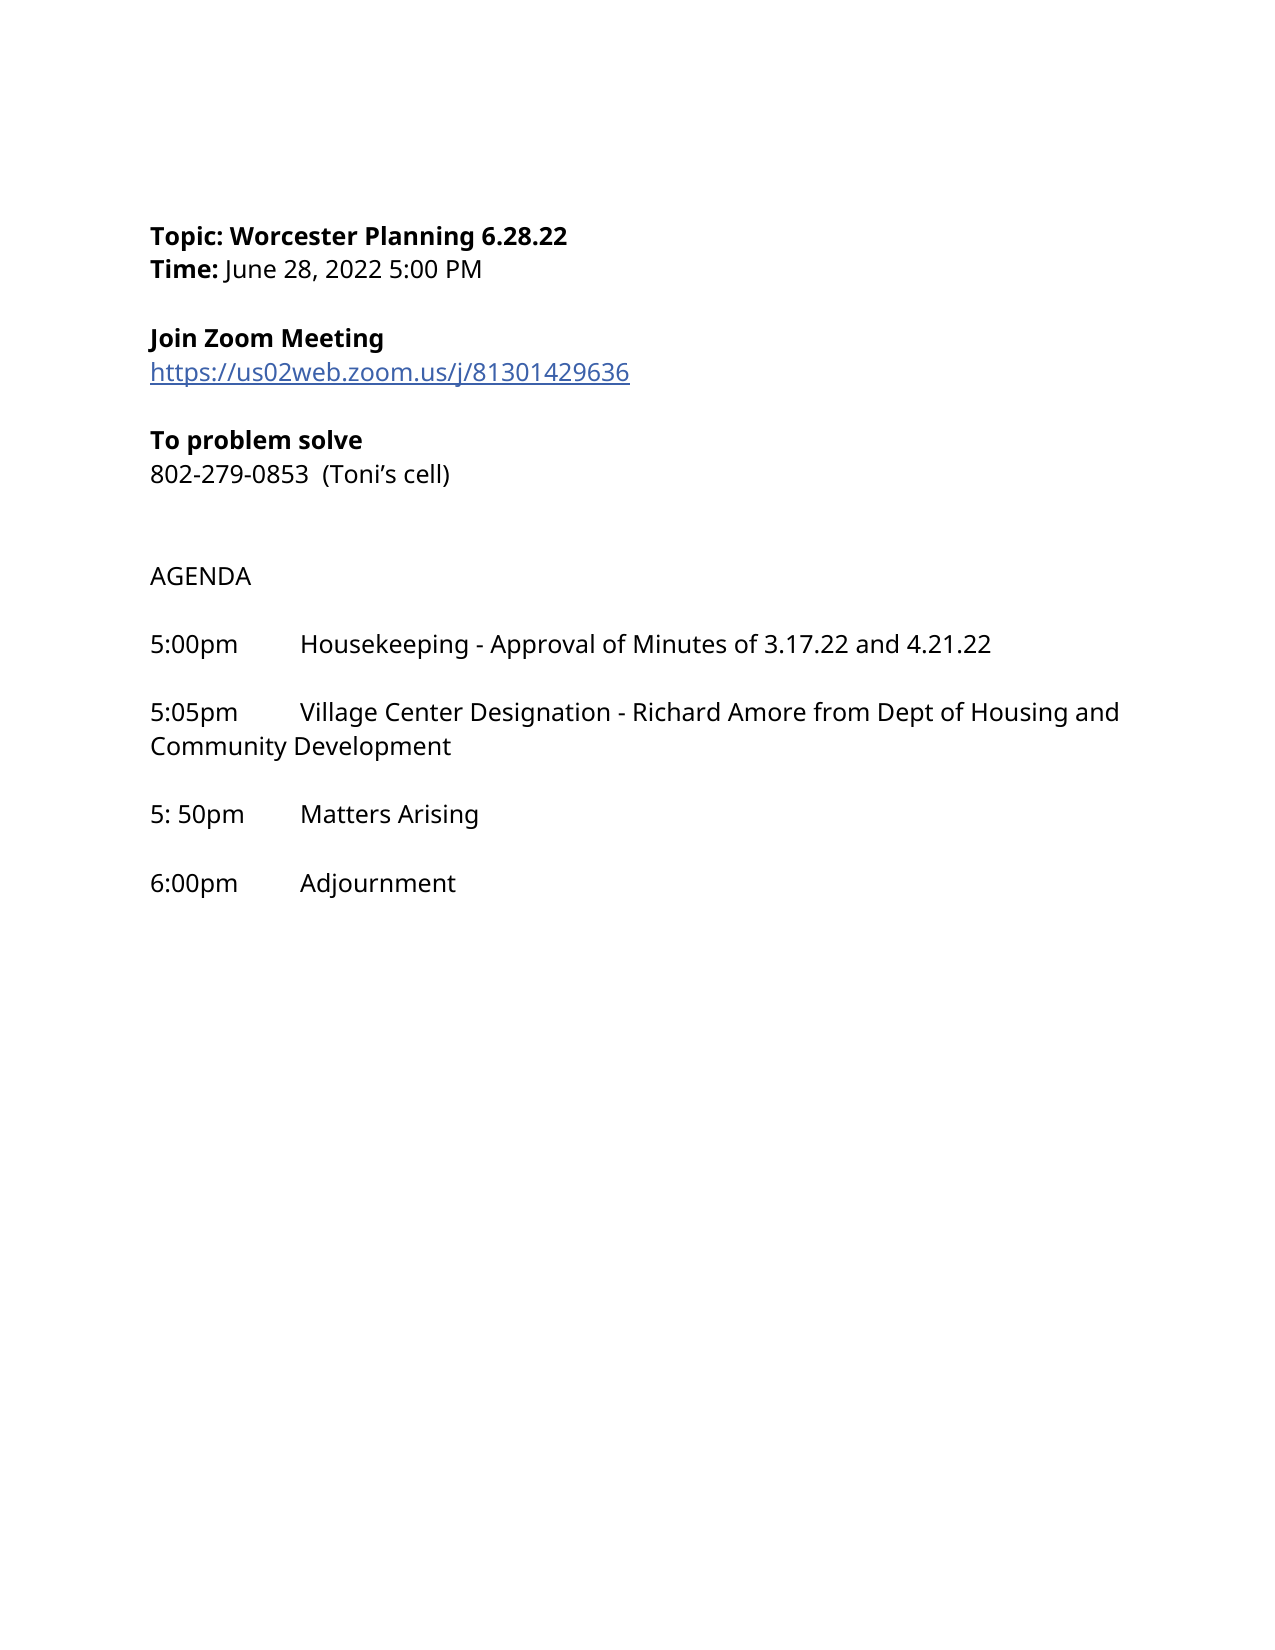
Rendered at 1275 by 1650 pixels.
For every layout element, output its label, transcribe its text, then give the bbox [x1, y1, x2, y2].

text 802-279-0853 (Toni’s cell) [150, 457, 1125, 491]
text Time: June 28, 2022 5:00 PM [150, 252, 1125, 286]
text 5: 50pm Matters Arising [150, 797, 1125, 831]
text AGENDA [150, 559, 1125, 593]
text 6:00pm Adjournment [150, 865, 1125, 899]
text Topic: Worcester Planning 6.28.22 [150, 218, 1125, 252]
text To problem solve [150, 422, 1125, 457]
text https://us02web.zoom.us/j/81301429636 [150, 354, 1125, 388]
text 5:00pm Housekeeping - Approval of Minutes of 3.17.22 and 4.21.22 [150, 627, 1125, 661]
text Join Zoom Meeting [150, 320, 1125, 354]
text 5:05pm Village Center Designation - Richard Amore from Dept of Housing and Community Development [150, 695, 1125, 763]
